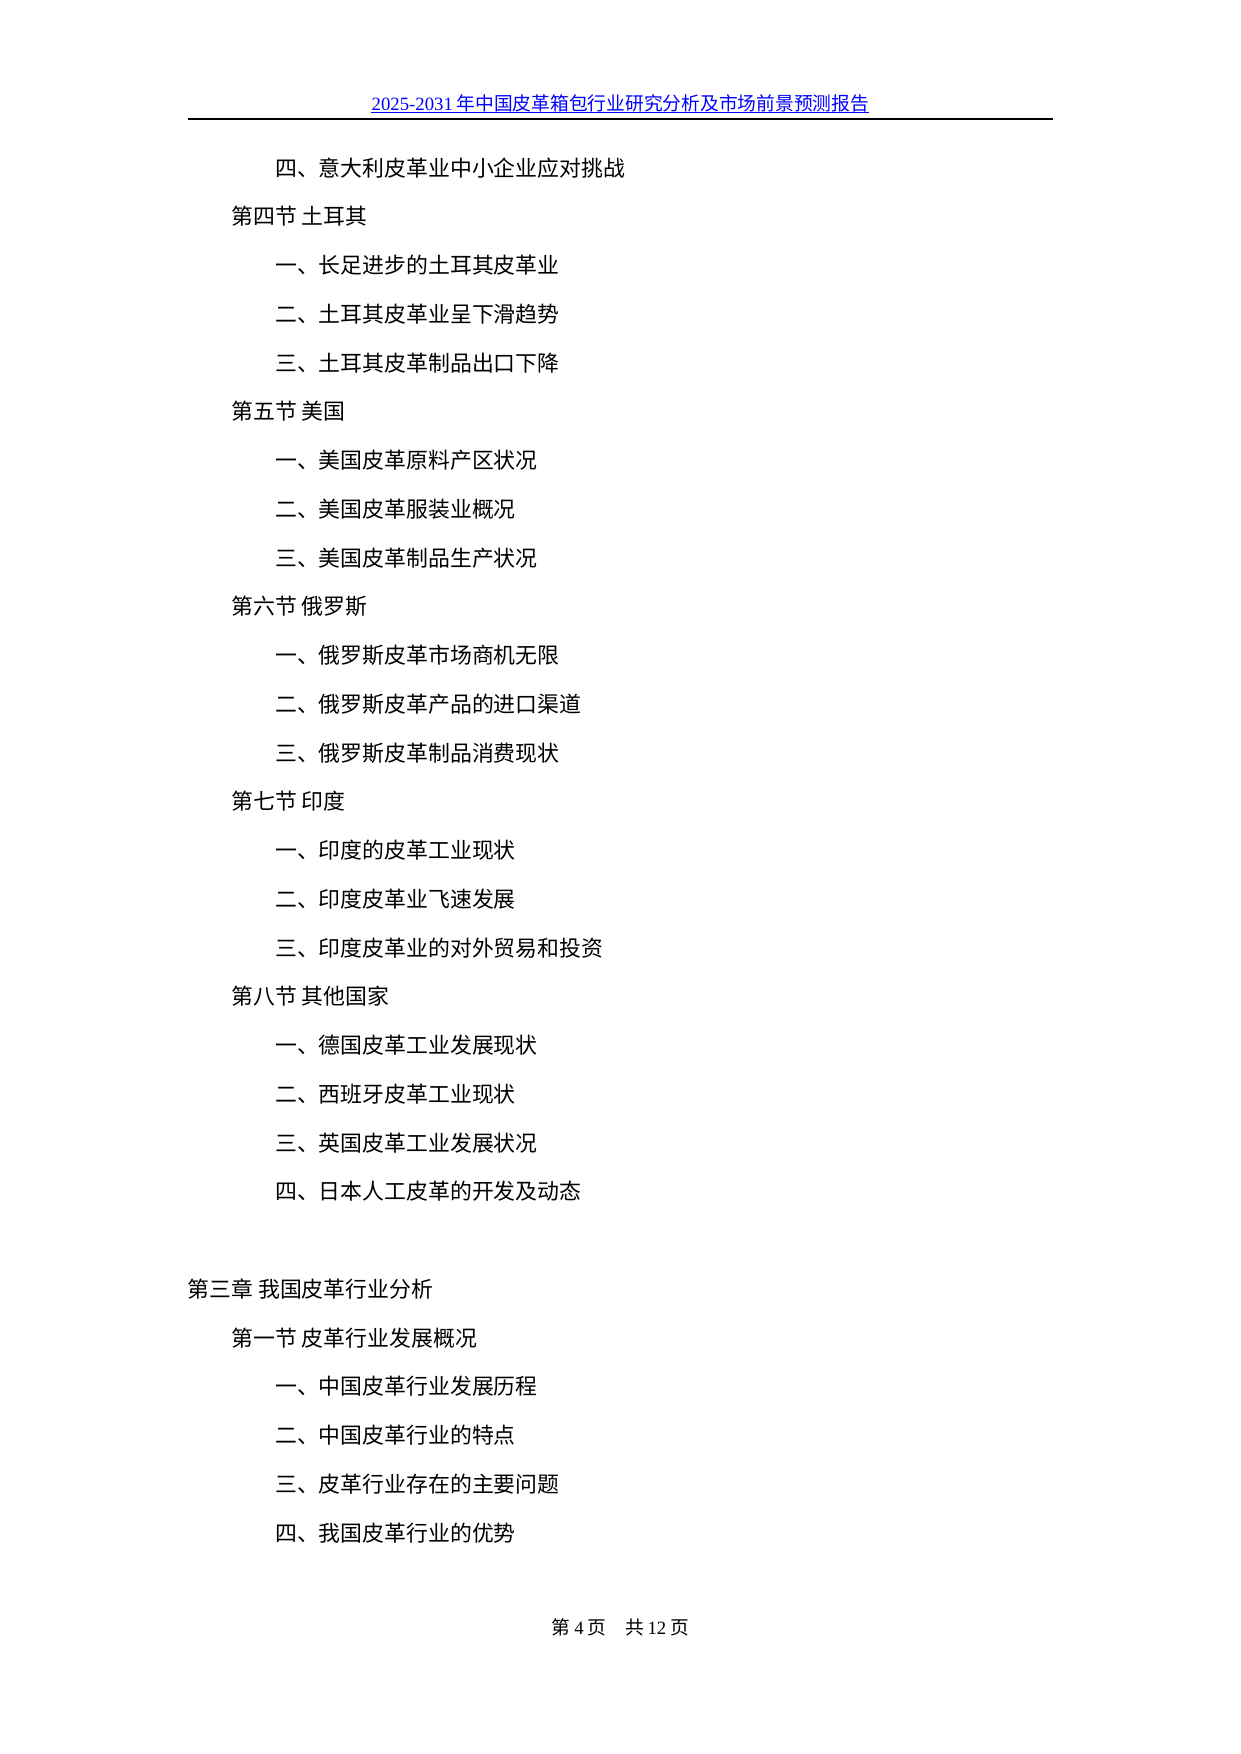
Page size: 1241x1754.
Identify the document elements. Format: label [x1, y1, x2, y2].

text [187, 150, 1053, 1548]
